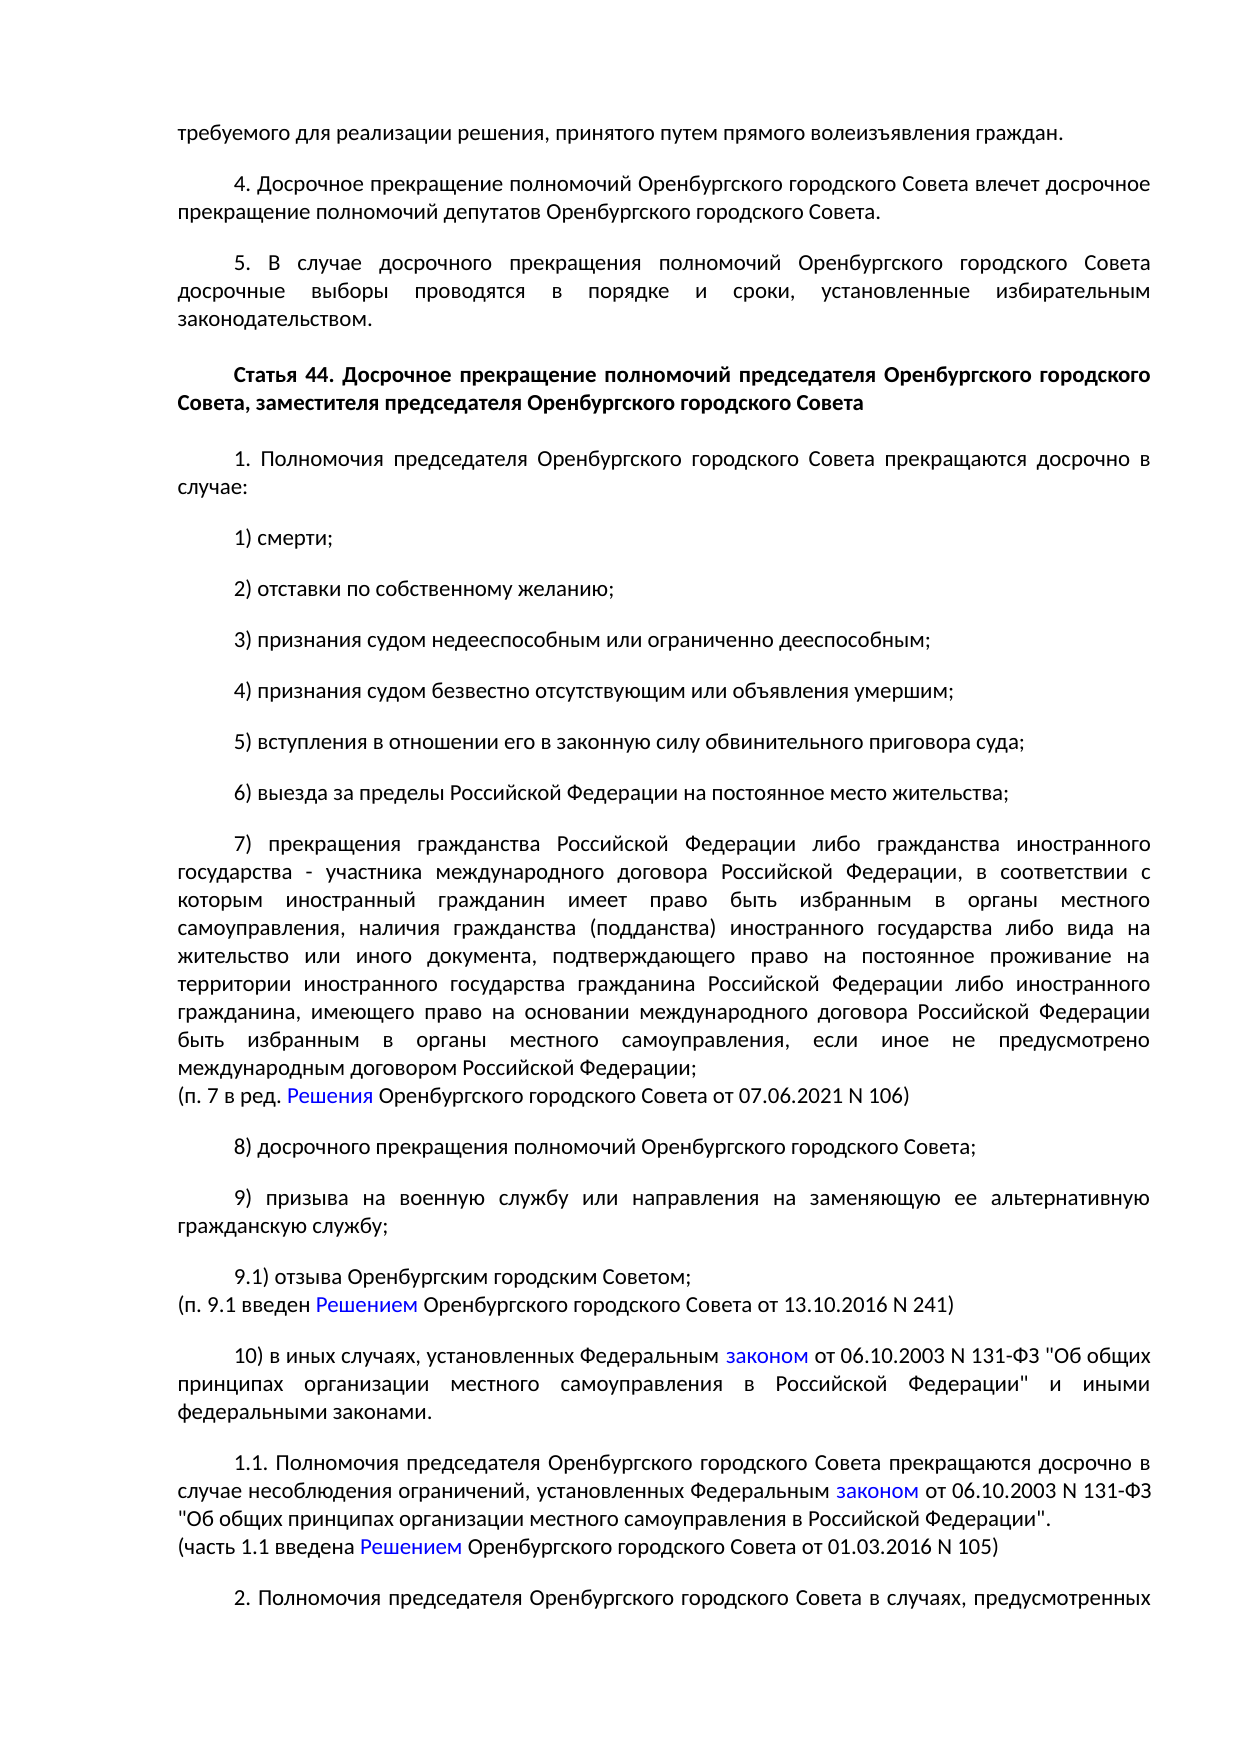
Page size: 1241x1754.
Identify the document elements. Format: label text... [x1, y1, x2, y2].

text 5) вступления в отношении его в законную силу обвинительного приговора суда; [177, 727, 1152, 755]
text 1.1. Полномочия председателя Оренбургского городского Совета прекращаются досрочно в случае несоблюдения ограничений, установленных Федеральным законом от 06.10.2003 N 131-ФЗ "Об общих принципах организации местного самоуправления в Российской Федерации". [177, 1448, 1152, 1532]
text 4) признания судом безвестно отсутствующим или объявления умершим; [177, 676, 1152, 704]
text 2) отставки по собственному желанию; [177, 574, 1152, 602]
text (п. 9.1 введен Решением Оренбургского городского Совета от 13.10.2016 N 241) [177, 1290, 1152, 1318]
text 1. Полномочия председателя Оренбургского городского Совета прекращаются досрочно в случае: [177, 444, 1152, 500]
text 7) прекращения гражданства Российской Федерации либо гражданства иностранного государства - участника международного договора Российской Федерации, в соответствии с которым иностранный гражданин имеет право быть избранным в органы местного самоуправления, наличия гражданства (подданства) иностранного государства либо вида на жительство или иного документа, подтверждающего право на постоянное проживание на территории иностранного государства гражданина Российской Федерации либо иностранного гражданина, имеющего право на основании международного договора Российской Федерации быть избранным в органы местного самоуправления, если иное не предусмотрено международным договором Российской Федерации; [177, 829, 1152, 1081]
text 9) призыва на военную службу или направления на заменяющую ее альтернативную гражданскую службу; [177, 1183, 1152, 1239]
text (п. 7 в ред. Решения Оренбургского городского Совета от 07.06.2021 N 106) [177, 1081, 1152, 1109]
text 10) в иных случаях, установленных Федеральным законом от 06.10.2003 N 131-ФЗ "Об общих принципах организации местного самоуправления в Российской Федерации" и иными федеральными законами. [177, 1341, 1152, 1425]
text 3) признания судом недееспособным или ограниченно дееспособным; [177, 625, 1152, 653]
text 4. Досрочное прекращение полномочий Оренбургского городского Совета влечет досрочное прекращение полномочий депутатов Оренбургского городского Совета. [177, 169, 1152, 225]
text 6) выезда за пределы Российской Федерации на постоянное место жительства; [177, 778, 1152, 806]
text 5. В случае досрочного прекращения полномочий Оренбургского городского Совета досрочные выборы проводятся в порядке и сроки, установленные избирательным законодательством. [177, 248, 1152, 332]
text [177, 118, 1152, 146]
text 8) досрочного прекращения полномочий Оренбургского городского Совета; [177, 1132, 1152, 1160]
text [177, 1583, 1152, 1611]
text (часть 1.1 введена Решением Оренбургского городского Совета от 01.03.2016 N 105) [177, 1532, 1152, 1560]
text 9.1) отзыва Оренбургским городским Советом; [177, 1262, 1152, 1290]
title Статья 44. Досрочное прекращение полномочий председателя Оренбургского городского Совета, заместителя председателя Оренбургского городского Совета [177, 360, 1152, 416]
text 1) смерти; [177, 523, 1152, 551]
